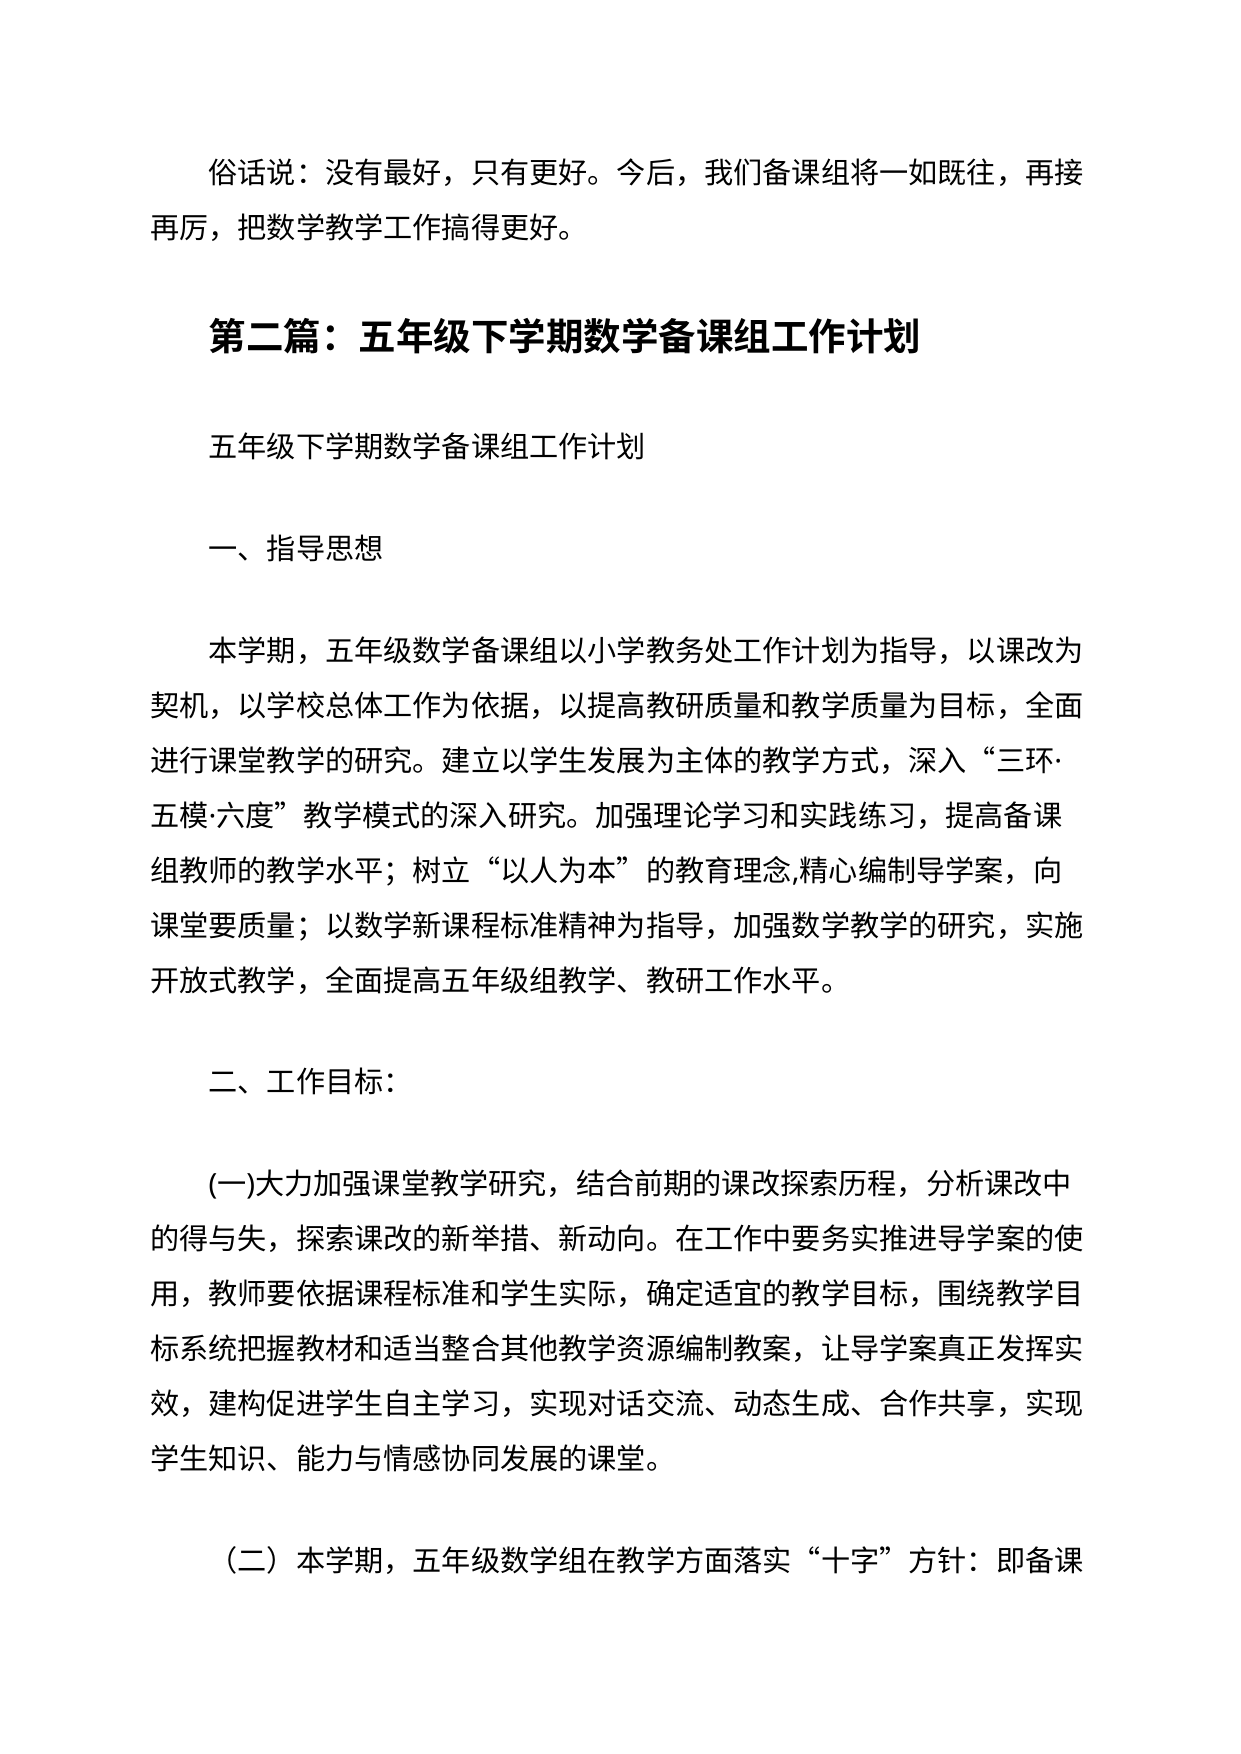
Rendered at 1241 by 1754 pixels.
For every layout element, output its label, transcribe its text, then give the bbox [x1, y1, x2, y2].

text 第二篇：五年级下学期数学备课组工作计划 [150, 307, 1090, 361]
text 俗话说：没有最好，只有更好。今后，我们备课组将一如既往，再接再厉，把数学教学工作搞得更好。 [150, 150, 1090, 247]
text 本学期，五年级数学备课组以小学教务处工作计划为指导，以课改为契机，以学校总体工作为依据，以提高教研质量和教学质量为目标，全面进行课堂教学的研究。建立以学生发展为主体的教学方式，深入“三环·五模·六度”教学模式的深入研究。加强理论学习和实践练习，提高备课组教师的教学水平；树立“以人为本”的教育理念,精心编制导学案，向课堂要质量；以数学新课程标准精神为指导，加强数学教学的研究，实施开放式教学，全面提高五年级组教学、教研工作水平。 [150, 628, 1090, 999]
text (一)大力加强课堂教学研究，结合前期的课改探索历程，分析课改中的得与失，探索课改的新举措、新动向。在工作中要务实推进导学案的使用，教师要依据课程标准和学生实际，确定适宜的教学目标，围绕教学目标系统把握教材和适当整合其他教学资源编制教案，让导学案真正发挥实效，建构促进学生自主学习，实现对话交流、动态生成、合作共享，实现学生知识、能力与情感协同发展的课堂。 [150, 1161, 1090, 1478]
text 二、工作目标： [150, 1059, 1090, 1101]
text 一、指导思想 [150, 526, 1090, 568]
text 五年级下学期数学备课组工作计划 [150, 424, 1090, 466]
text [150, 1537, 1090, 1579]
